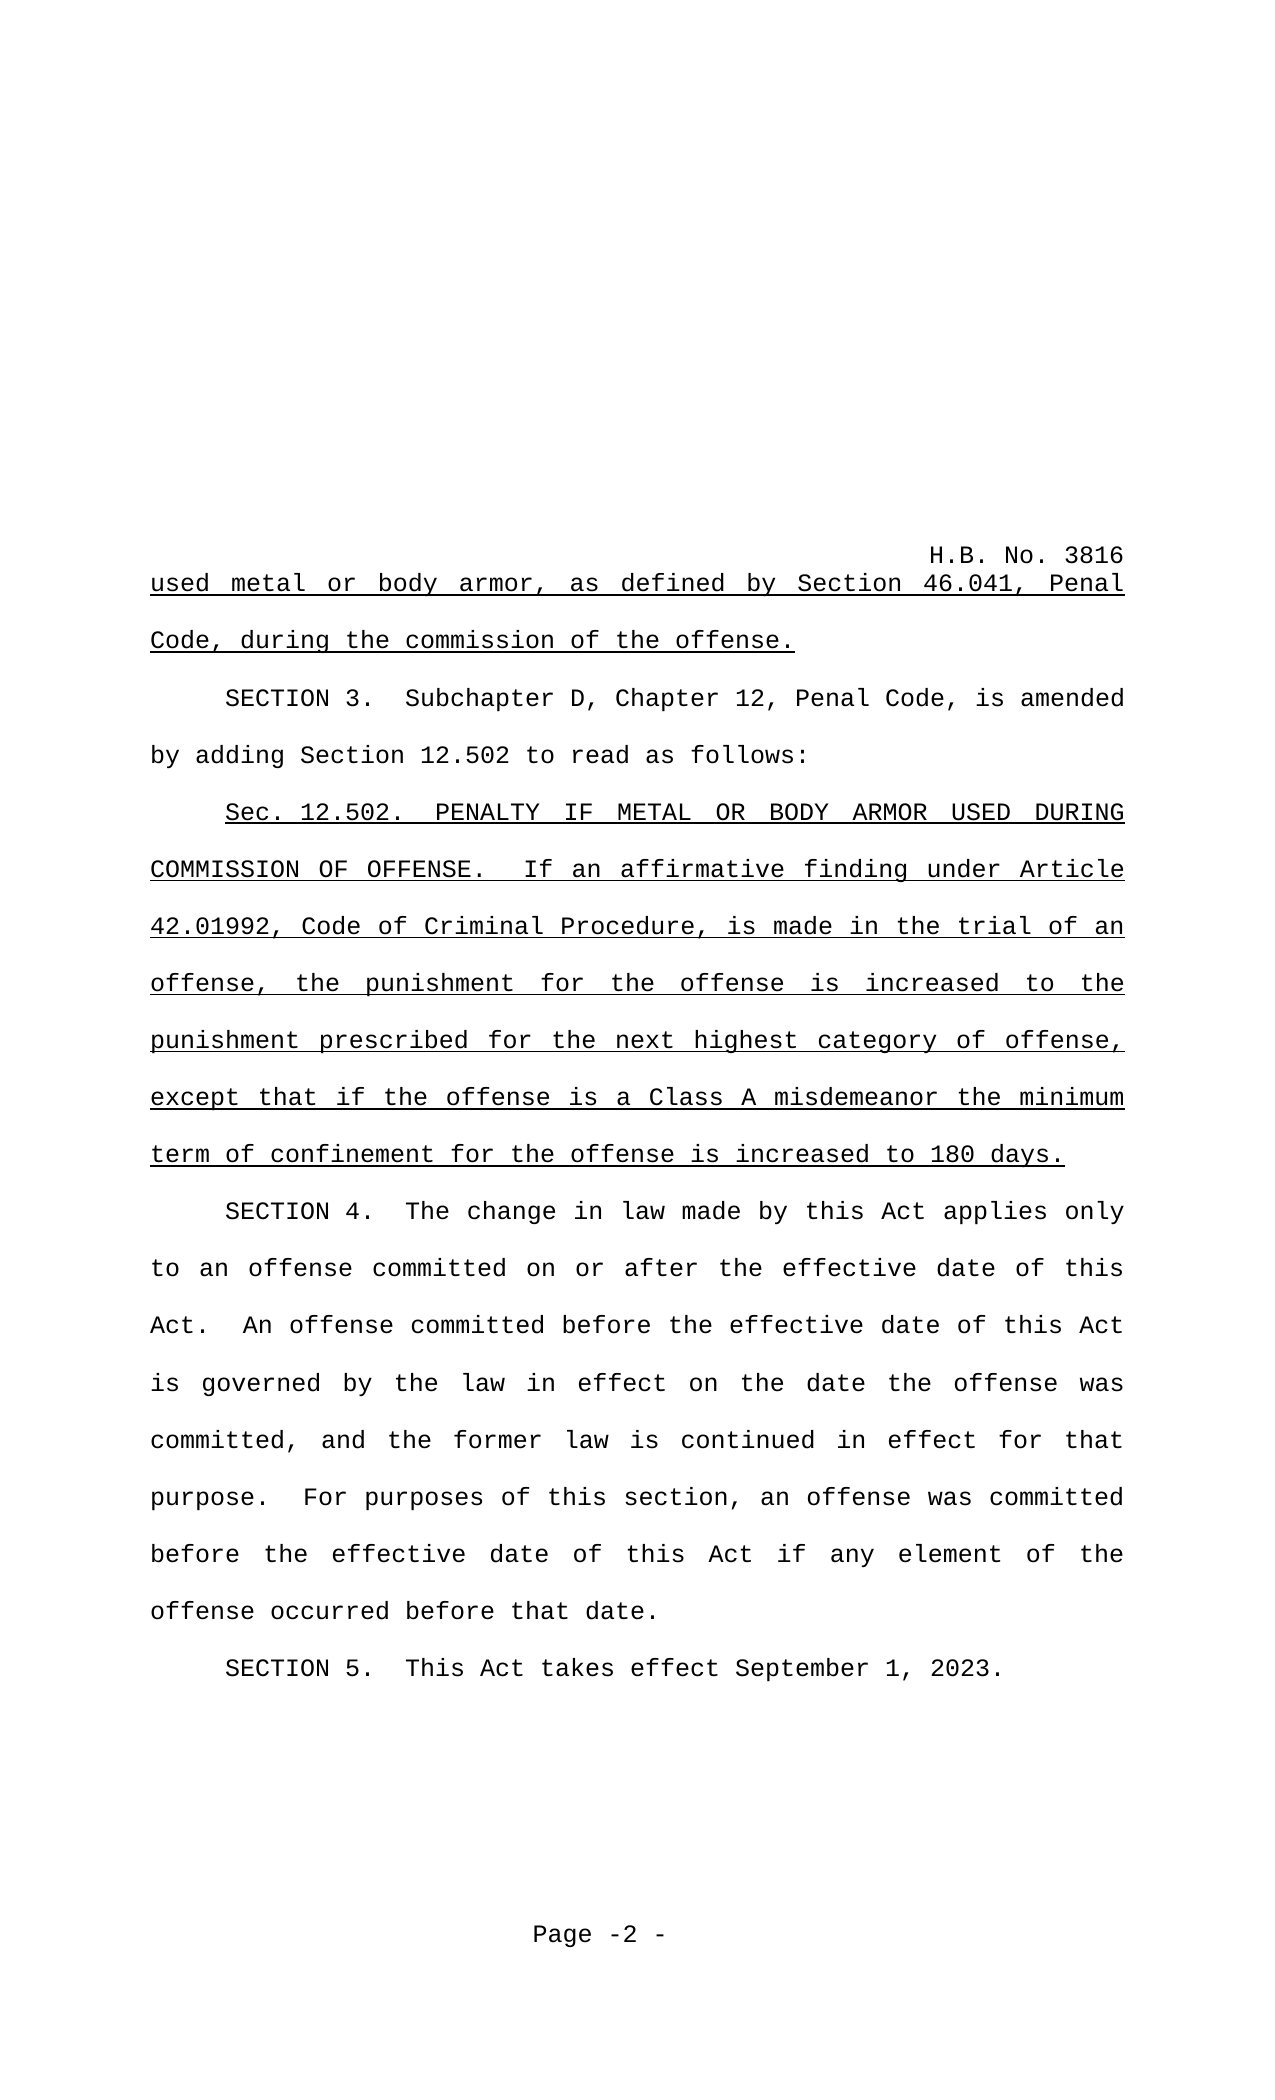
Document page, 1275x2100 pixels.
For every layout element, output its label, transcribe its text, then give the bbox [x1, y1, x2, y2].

text SECTION 5. This Act takes effect September 1, 2023. [150, 1655, 1125, 1684]
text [150, 571, 1125, 594]
text SECTION 4. The change in law made by this Act applies only to an offense committed on or after the effective date of this Act. An offense committed before the effective date of this Act is governed by the law in effect on the date the offense was committed, and the former law is continued in effect for that purpose. For purposes of this section, an offense was committed before the effective date of this Act if any element of the offense occurred before that date. [150, 1199, 1125, 1627]
text Sec. 12.502. PENALTY IF METAL OR BODY ARMOR USED DURING COMMISSION OF OFFENSE. If an affirmative finding under Article 42.01992, Code of Criminal Procedure, is made in the trial of an offense, the punishment for the offense is increased to the punishment prescribed for the next highest category of offense, except that if the offense is a Class A misdemeanor the minimum term of confinement for the offense is increased to 180 days. [150, 995, 1125, 1051]
text Sec. 12.502. PENALTY IF METAL OR BODY ARMOR USED DURING COMMISSION OF OFFENSE. If an affirmative finding under Article 42.01992, Code of Criminal Procedure, is made in the trial of an offense, the punishment for the offense is increased to the punishment prescribed for the next highest category of offense, except that if the offense is a Class A misdemeanor the minimum term of confinement for the offense is increased to 180 days. [150, 1052, 1125, 1108]
text Sec. 12.502. PENALTY IF METAL OR BODY ARMOR USED DURING COMMISSION OF OFFENSE. If an affirmative finding under Article 42.01992, Code of Criminal Procedure, is made in the trial of an offense, the punishment for the offense is increased to the punishment prescribed for the next highest category of offense, except that if the offense is a Class A misdemeanor the minimum term of confinement for the offense is increased to 180 days. [150, 938, 1125, 994]
text Sec. 12.502. PENALTY IF METAL OR BODY ARMOR USED DURING COMMISSION OF OFFENSE. If an affirmative finding under Article 42.01992, Code of Criminal Procedure, is made in the trial of an offense, the punishment for the offense is increased to the punishment prescribed for the next highest category of offense, except that if the offense is a Class A misdemeanor the minimum term of confinement for the offense is increased to 180 days. [150, 881, 1125, 937]
text Sec. 12.502. PENALTY IF METAL OR BODY ARMOR USED DURING COMMISSION OF OFFENSE. If an affirmative finding under Article 42.01992, Code of Criminal Procedure, is made in the trial of an offense, the punishment for the offense is increased to the punishment prescribed for the next highest category of offense, except that if the offense is a Class A misdemeanor the minimum term of confinement for the offense is increased to 180 days. [150, 799, 1125, 880]
text Sec. 12.502. PENALTY IF METAL OR BODY ARMOR USED DURING COMMISSION OF OFFENSE. If an affirmative finding under Article 42.01992, Code of Criminal Procedure, is made in the trial of an offense, the punishment for the offense is increased to the punishment prescribed for the next highest category of offense, except that if the offense is a Class A misdemeanor the minimum term of confinement for the offense is increased to 180 days. [150, 1110, 1125, 1170]
text SECTION 3. Subchapter D, Chapter 12, Penal Code, is amended by adding Section 12.502 to read as follows: [150, 685, 1125, 771]
